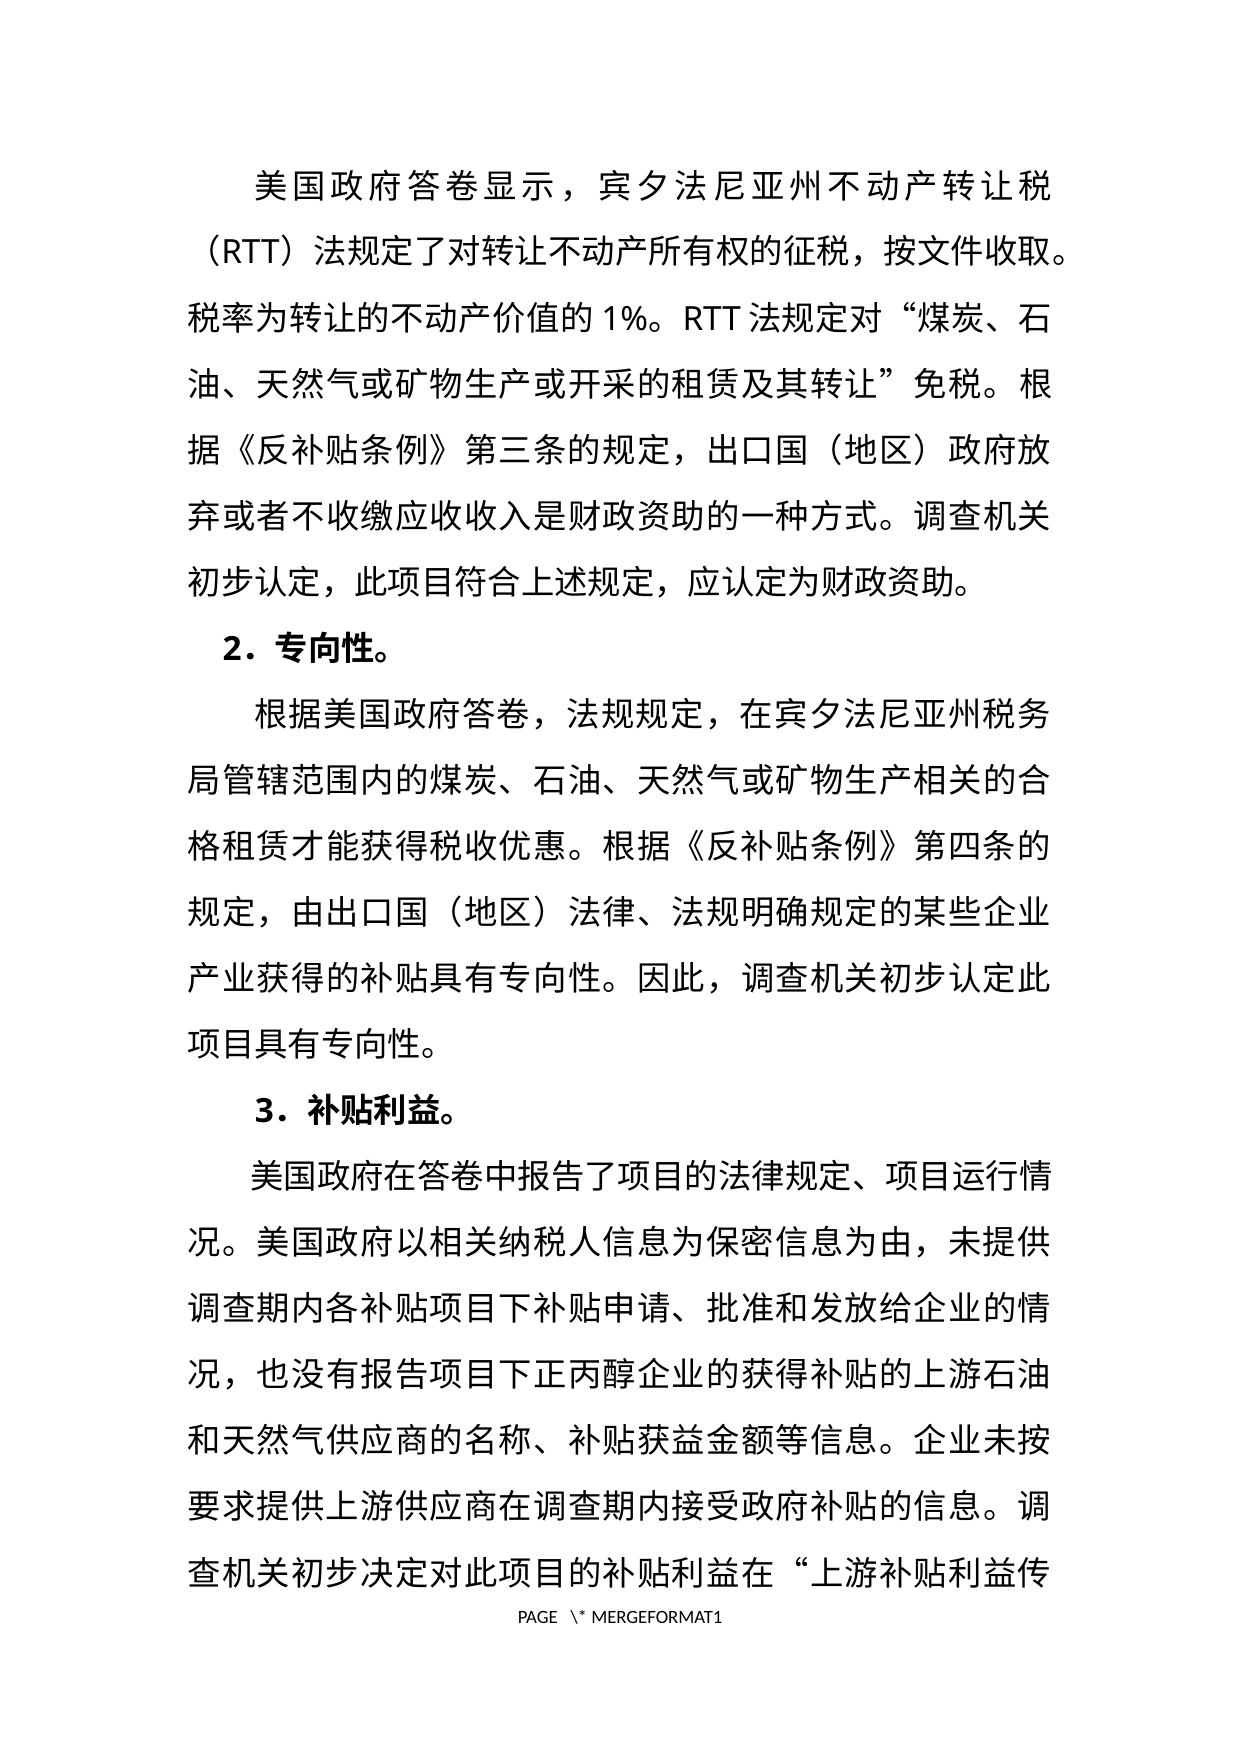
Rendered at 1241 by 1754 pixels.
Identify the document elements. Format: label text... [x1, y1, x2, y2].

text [187, 1141, 1053, 1603]
text 美国政府答卷显示，宾夕法尼亚州不动产转让税（RTT）法规定了对转让不动产所有权的征税，按文件收取。税率为转让的不动产价值的1%。RTT法规定对“煤炭、石油、天然气或矿物生产或开采的租赁及其转让”免税。根据《反补贴条例》第三条的规定，出口国（地区）政府放弃或者不收缴应收收入是财政资助的一种方式。调查机关初步认定，此项目符合上述规定，应认定为财政资助。 [187, 151, 1053, 613]
text 根据美国政府答卷，法规规定，在宾夕法尼亚州税务局管辖范围内的煤炭、石油、天然气或矿物生产相关的合格租赁才能获得税收优惠。根据《反补贴条例》第四条的规定，由出口国（地区）法律、法规明确规定的某些企业、产业获得的补贴具有专向性。因此，调查机关初步认定此项目具有专向性。 [187, 679, 1053, 1075]
text 2．专向性。 [187, 613, 1053, 679]
text 3．补贴利益。 [187, 1075, 1053, 1141]
